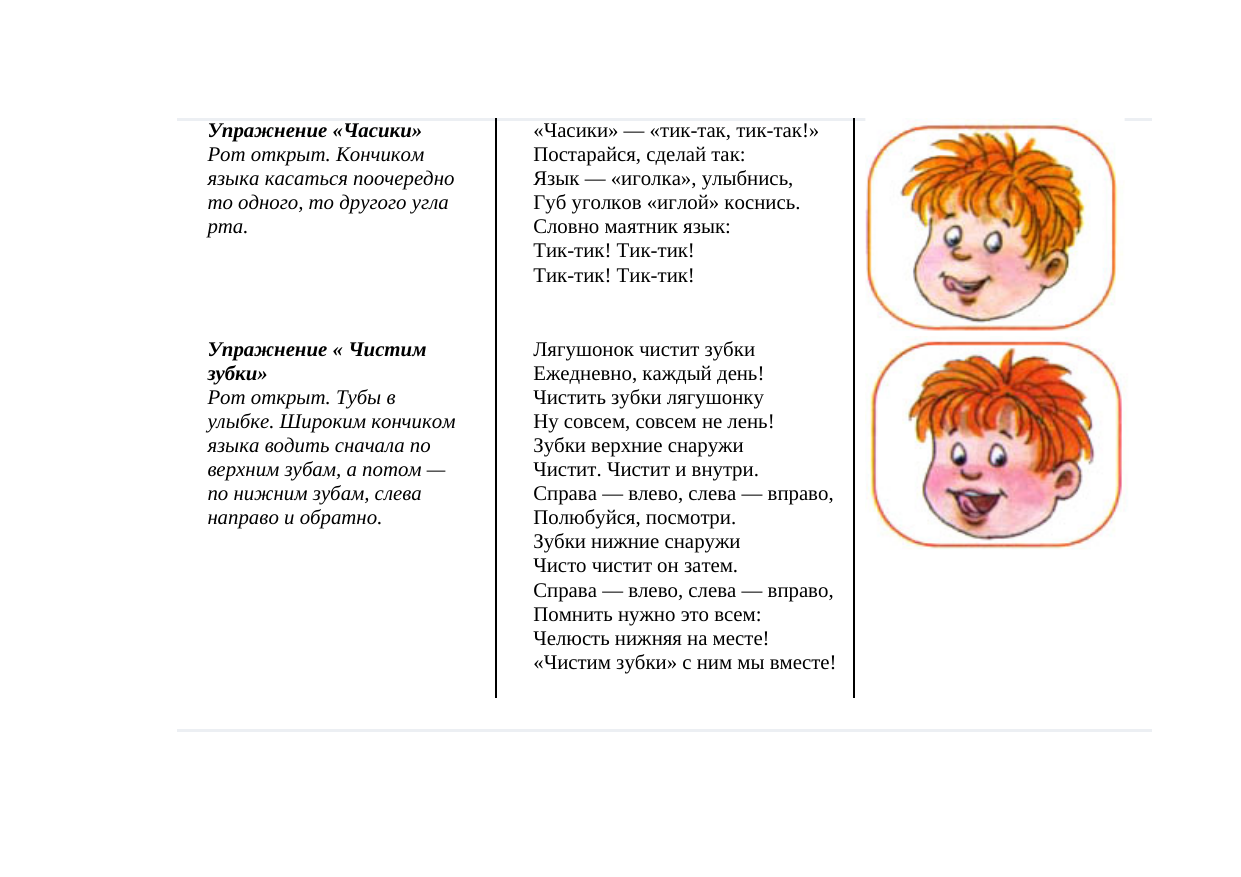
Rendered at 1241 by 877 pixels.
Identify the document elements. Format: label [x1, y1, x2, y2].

picture [865, 118, 1136, 553]
table_cell [177, 121, 1152, 729]
